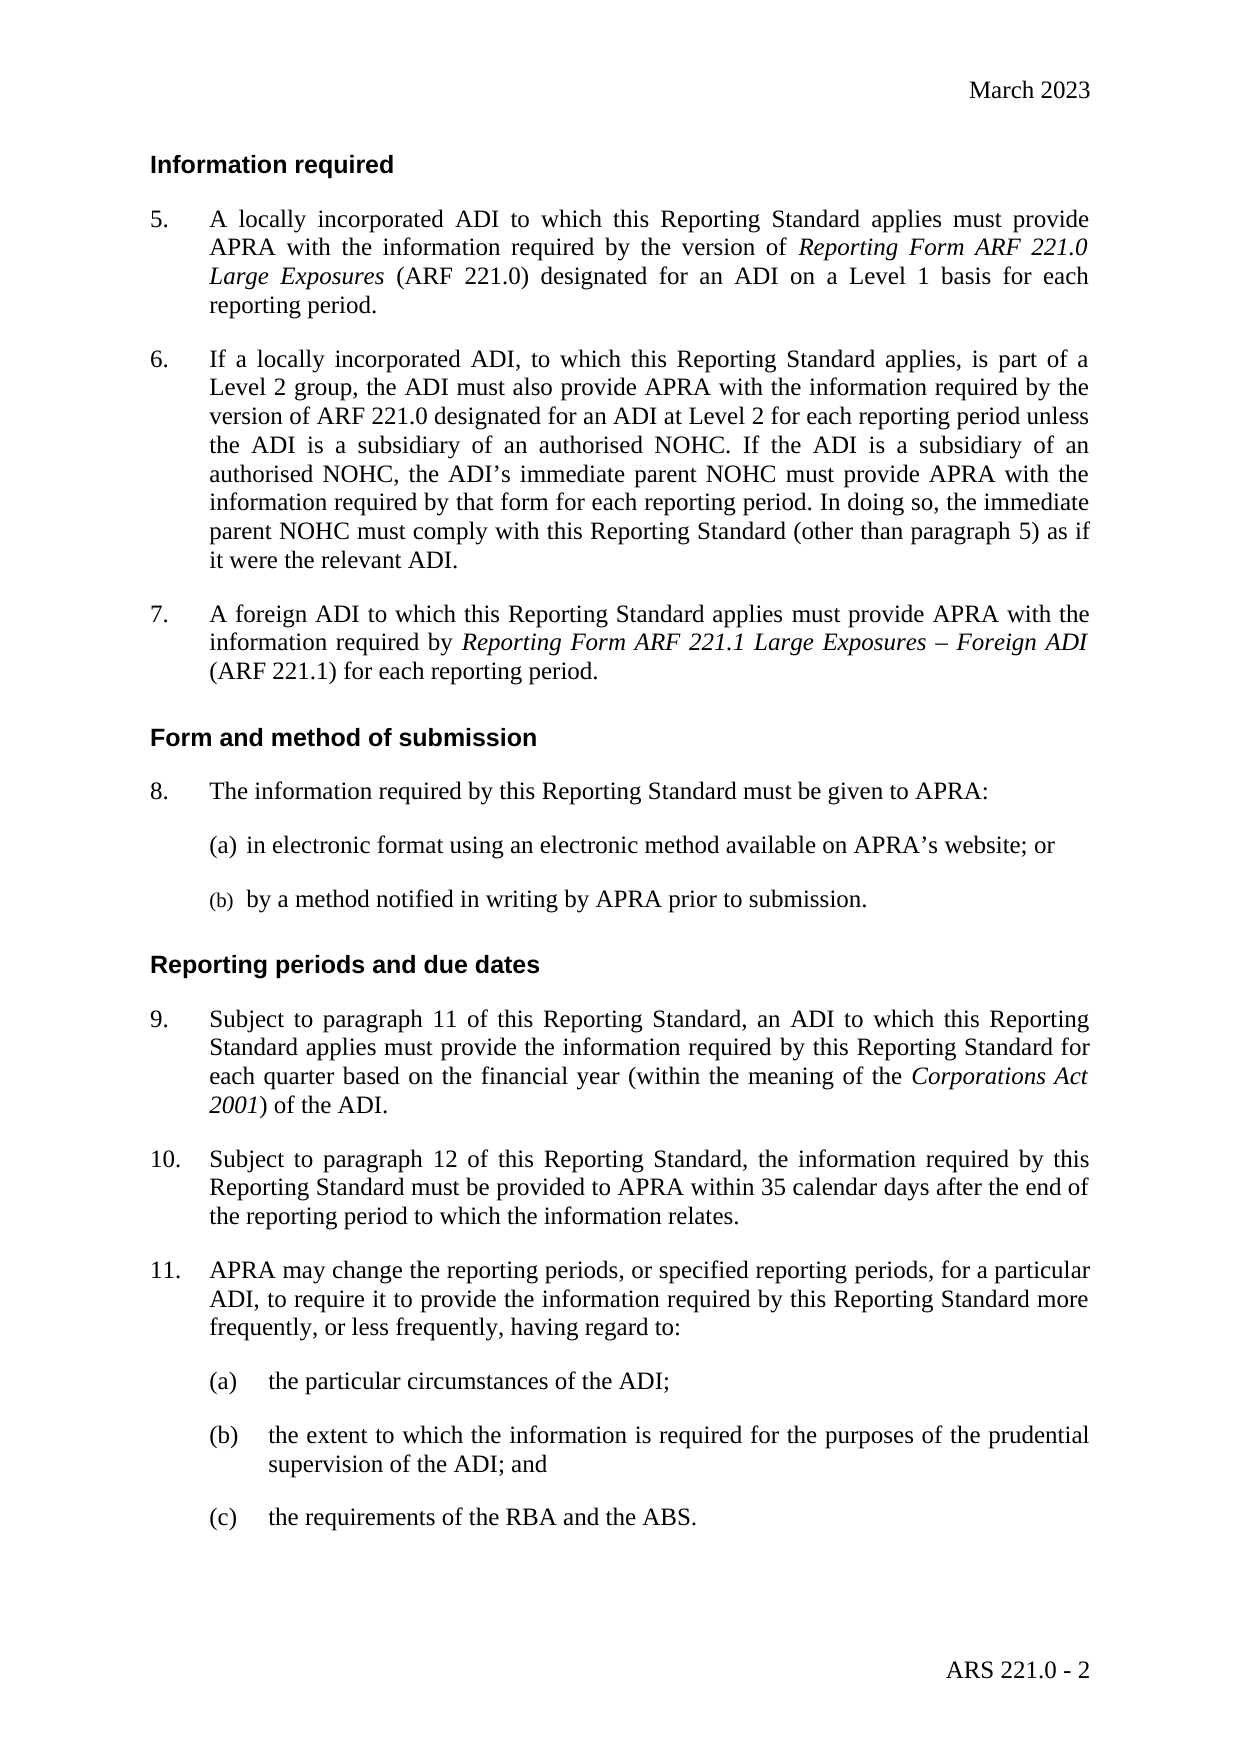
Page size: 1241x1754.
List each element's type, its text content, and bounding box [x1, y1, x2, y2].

list APRA may change the reporting periods, or specified reporting periods, for a particular ADI, to require it to provide the information required by this Reporting Standard more frequently, or less frequently, having regard to: [150, 1255, 1090, 1341]
list the extent to which the information is required for the purposes of the prudential supervision of the ADI; and [209, 1420, 1090, 1477]
list A locally incorporated ADI to which this Reporting Standard applies must provide APRA with the information required by the version of Reporting Form ARF 221.0 Large Exposures (ARF 221.0) designated for an ADI on a Level 1 basis for each reporting period. [150, 204, 1090, 319]
list Subject to paragraph 12 of this Reporting Standard, the information required by this Reporting Standard must be provided to APRA within 35 calendar days after the end of the reporting period to which the information relates. [150, 1144, 1090, 1230]
subtitle Reporting periods and due dates [150, 950, 1090, 979]
list the requirements of the RBA and the ABS. [209, 1502, 1090, 1531]
subtitle Form and method of submission [150, 722, 1090, 751]
list in electronic format using an electronic method available on APRA’s website; or [209, 830, 1090, 859]
subtitle Information required [150, 150, 1090, 179]
list by a method notified in writing by APRA prior to submission. [209, 884, 1090, 912]
list Subject to paragraph 11 of this Reporting Standard, an to which this Reporting Standard applies must provide the information required by this Reporting Standard for each quarter based on the financial year (within the meaning of the Corporations Act 2001) of the . [150, 1004, 1090, 1119]
list A foreign ADI to which this Reporting Standard applies must provide APRA with the information required by Reporting Form ARF 221.1 Large Exposures – Foreign ADI (ARF 221.1) for each reporting period. [150, 599, 1090, 685]
list If a locally incorporated ADI, to which this Reporting Standard applies, is part of a Level 2 group, the ADI must also provide APRA with the information required by the version of ARF 221.0 designated for an ADI at Level 2 for each reporting period unless the ADI is a subsidiary of an authorised NOHC. If the ADI is a subsidiary of an authorised NOHC, the ADI’s immediate parent NOHC must provide APRA with the information required by that form for each reporting period. In doing so, the immediate parent NOHC must comply with this Reporting Standard (other than paragraph 5) as if it were the relevant ADI. [150, 344, 1090, 574]
list The information required by this Reporting Standard must be given to APRA: [150, 776, 1090, 805]
list the particular circumstances of the ADI; [209, 1366, 1090, 1395]
